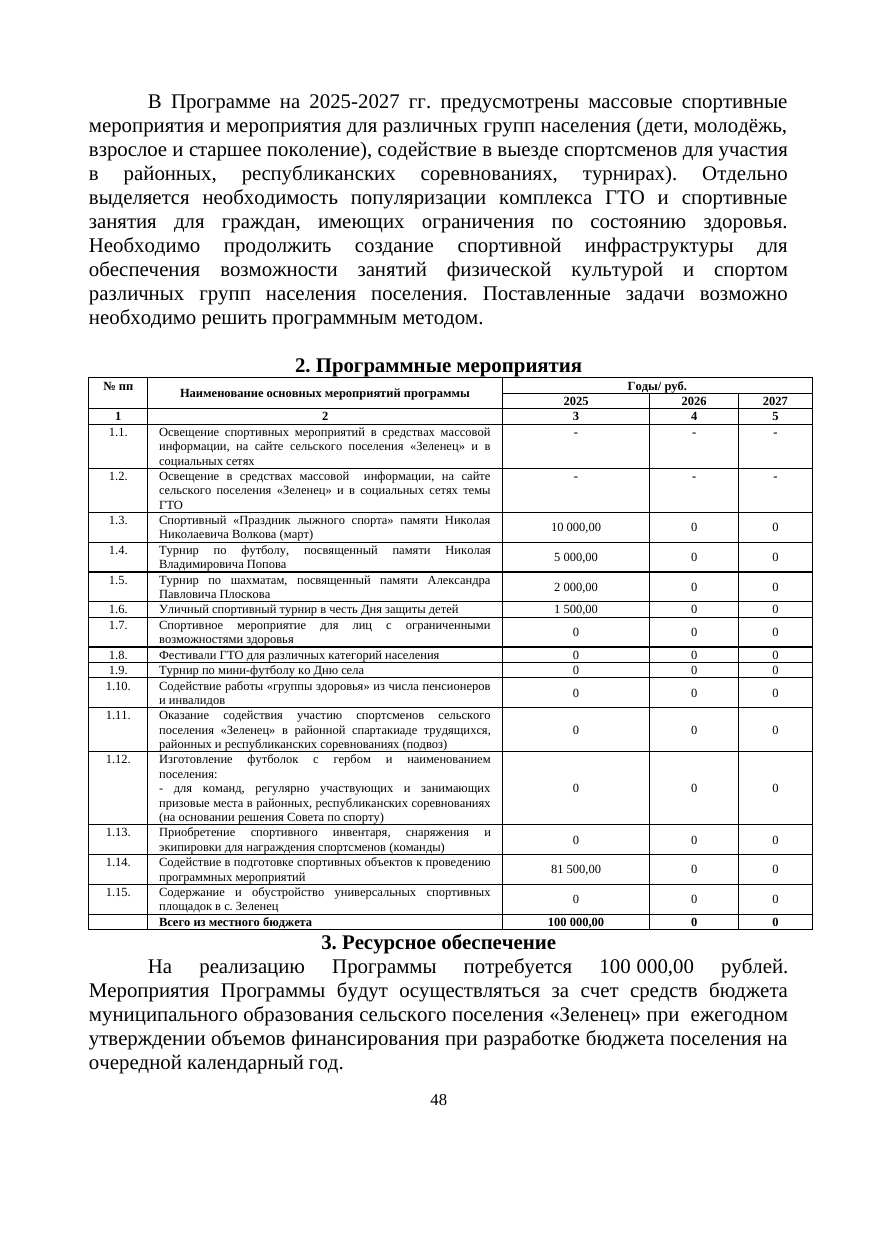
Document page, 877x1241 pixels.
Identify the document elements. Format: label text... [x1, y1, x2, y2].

table_cell Изготовление футболок с гербом и наименованием поселения: - для команд, регулярно участвующих и занимающих призовые места в районных, республиканских соревнованиях (на основании решения Совета по спорту) [148, 752, 502, 824]
table_cell Спортивный «Праздник лыжного спорта» памяти Николая Николаевича Волкова (март) [148, 513, 502, 542]
table_cell - [739, 425, 812, 468]
text 2. Программные мероприятия [89, 353, 788, 377]
table_cell Спортивное мероприятие для лиц с ограниченными возможностями здоровья [148, 618, 502, 646]
table_cell 0 [739, 618, 812, 646]
table_cell 2 [148, 409, 502, 423]
table_cell 1.2. [89, 469, 147, 512]
table_cell 0 [503, 825, 649, 854]
table_cell 0 [650, 602, 738, 617]
table_cell - [503, 469, 649, 512]
table_cell Оказание содействия участию спортсменов сельского поселения «Зеленец» в районной спартакиаде трудящихся, районных и республиканских соревнованиях (подвоз) [148, 708, 502, 751]
table_cell 0 [650, 513, 738, 542]
table_cell 0 [650, 885, 738, 913]
table_cell 0 [739, 573, 812, 601]
table_cell Приобретение спортивного инвентаря, снаряжения и экипировки для награждения спортсменов (команды) [148, 825, 502, 854]
text 3. Ресурсное обеспечение [89, 930, 788, 954]
table_cell 1 500,00 [503, 602, 649, 617]
table_cell 0 [503, 752, 649, 824]
table_cell Турнир по мини-футболу ко Дню села [148, 663, 502, 677]
table_cell 2 000,00 [503, 573, 649, 601]
table_cell 1 [89, 409, 147, 423]
table_cell 0 [650, 915, 738, 929]
text В Программе на 2025-2027 гг. предусмотрены массовые спортивные мероприятия и мероприятия для различных групп населения (дети, молодёжь, взрослое и старшее поколение), содействие в выезде спортсменов для участия в районных, республиканских соревнованиях, турнирах). Отдельно выделяется необходимость популяризации комплекса ГТО и спортивные занятия для граждан, имеющих ограничения по состоянию здоровья. Необходимо продолжить создание спортивной инфраструктуры для обеспечения возможности занятий физической культурой и спортом различных групп населения поселения. Поставленные задачи возможно необходимо решить программным методом. [89, 89, 788, 329]
table_cell 0 [650, 573, 738, 601]
table_cell 0 [503, 678, 649, 707]
table_cell 0 [739, 915, 812, 929]
table_header № пп [89, 378, 147, 408]
table_cell Содействие работы «группы здоровья» из числа пенсионеров и инвалидов [148, 678, 502, 707]
table_cell 2025 [503, 394, 649, 408]
text На реализацию Программы потребуется 100 000,00 рублей. Мероприятия Программы будут осуществляться за счет средств бюджета муниципального образования сельского поселения «Зеленец» при ежегодном утверждении объемов финансирования при разработке бюджета поселения на очередной календарный год. [89, 954, 788, 1074]
table_cell 0 [739, 543, 812, 571]
table_cell 1.15. [89, 885, 147, 913]
table_cell Турнир по футболу, посвященный памяти Николая Владимировича Попова [148, 543, 502, 571]
table_cell Всего из местного бюджета [148, 915, 502, 929]
table_cell 0 [739, 855, 812, 884]
table_header Годы/ руб. [503, 378, 812, 393]
table_cell - [739, 469, 812, 512]
table_cell - [650, 469, 738, 512]
table_cell 1.8. [89, 648, 147, 662]
table_cell 0 [503, 708, 649, 751]
table_cell 1.4. [89, 543, 147, 571]
table_cell 0 [650, 663, 738, 677]
table_cell 1.11. [89, 708, 147, 751]
table_cell 1.3. [89, 513, 147, 542]
table_cell 2026 [650, 394, 738, 408]
table_cell - [503, 425, 649, 468]
table_cell 1.10. [89, 678, 147, 707]
table_cell 1.7. [89, 618, 147, 646]
table_cell 10 000,00 [503, 513, 649, 542]
table_cell Освещение в средствах массовой информации, на сайте сельского поселения «Зеленец» и в социальных сетях темы ГТО [148, 469, 502, 512]
table_cell 0 [503, 885, 649, 913]
table_cell 0 [739, 678, 812, 707]
table_cell Содействие в подготовке спортивных объектов к проведению программных мероприятий [148, 855, 502, 884]
table_cell 0 [739, 663, 812, 677]
table_cell 0 [650, 618, 738, 646]
table_cell 1.12. [89, 752, 147, 824]
table_cell - [650, 425, 738, 468]
table_cell 5 000,00 [503, 543, 649, 571]
table_cell 0 [650, 825, 738, 854]
table_cell 1.1. [89, 425, 147, 468]
table_cell 0 [739, 602, 812, 617]
table_cell 3 [503, 409, 649, 423]
table_header Наименование основных мероприятий программы [148, 378, 502, 408]
table_cell 0 [739, 752, 812, 824]
table_cell 0 [739, 885, 812, 913]
table_cell 100 000,00 [503, 915, 649, 929]
table_cell [89, 915, 147, 929]
table_cell 81 500,00 [503, 855, 649, 884]
table_cell 0 [503, 663, 649, 677]
table_cell 0 [739, 648, 812, 662]
table_cell 0 [739, 708, 812, 751]
table_cell 0 [650, 648, 738, 662]
table_cell 0 [650, 678, 738, 707]
table_cell 4 [650, 409, 738, 423]
table_cell 0 [650, 543, 738, 571]
table_cell 1.6. [89, 602, 147, 617]
table_cell Фестивали ГТО для различных категорий населения [148, 648, 502, 662]
table_cell Содержание и обустройство универсальных спортивных площадок в с. Зеленец [148, 885, 502, 913]
table_cell 0 [739, 513, 812, 542]
table_cell 0 [650, 855, 738, 884]
table_cell 0 [503, 648, 649, 662]
table_cell 0 [650, 708, 738, 751]
table_cell 2027 [739, 394, 812, 408]
table_cell 1.9. [89, 663, 147, 677]
table_cell Турнир по шахматам, посвященный памяти Александра Павловича Плоскова [148, 573, 502, 601]
table_cell 0 [739, 825, 812, 854]
table_cell 0 [650, 752, 738, 824]
table_cell 1.5. [89, 573, 147, 601]
table_cell 1.14. [89, 855, 147, 884]
table_cell Освещение спортивных мероприятий в средствах массовой информации, на сайте сельского поселения «Зеленец» и в социальных сетях [148, 425, 502, 468]
table_cell 1.13. [89, 825, 147, 854]
table_cell 5 [739, 409, 812, 423]
table_cell 0 [503, 618, 649, 646]
table_cell Уличный спортивный турнир в честь Дня защиты детей [148, 602, 502, 617]
